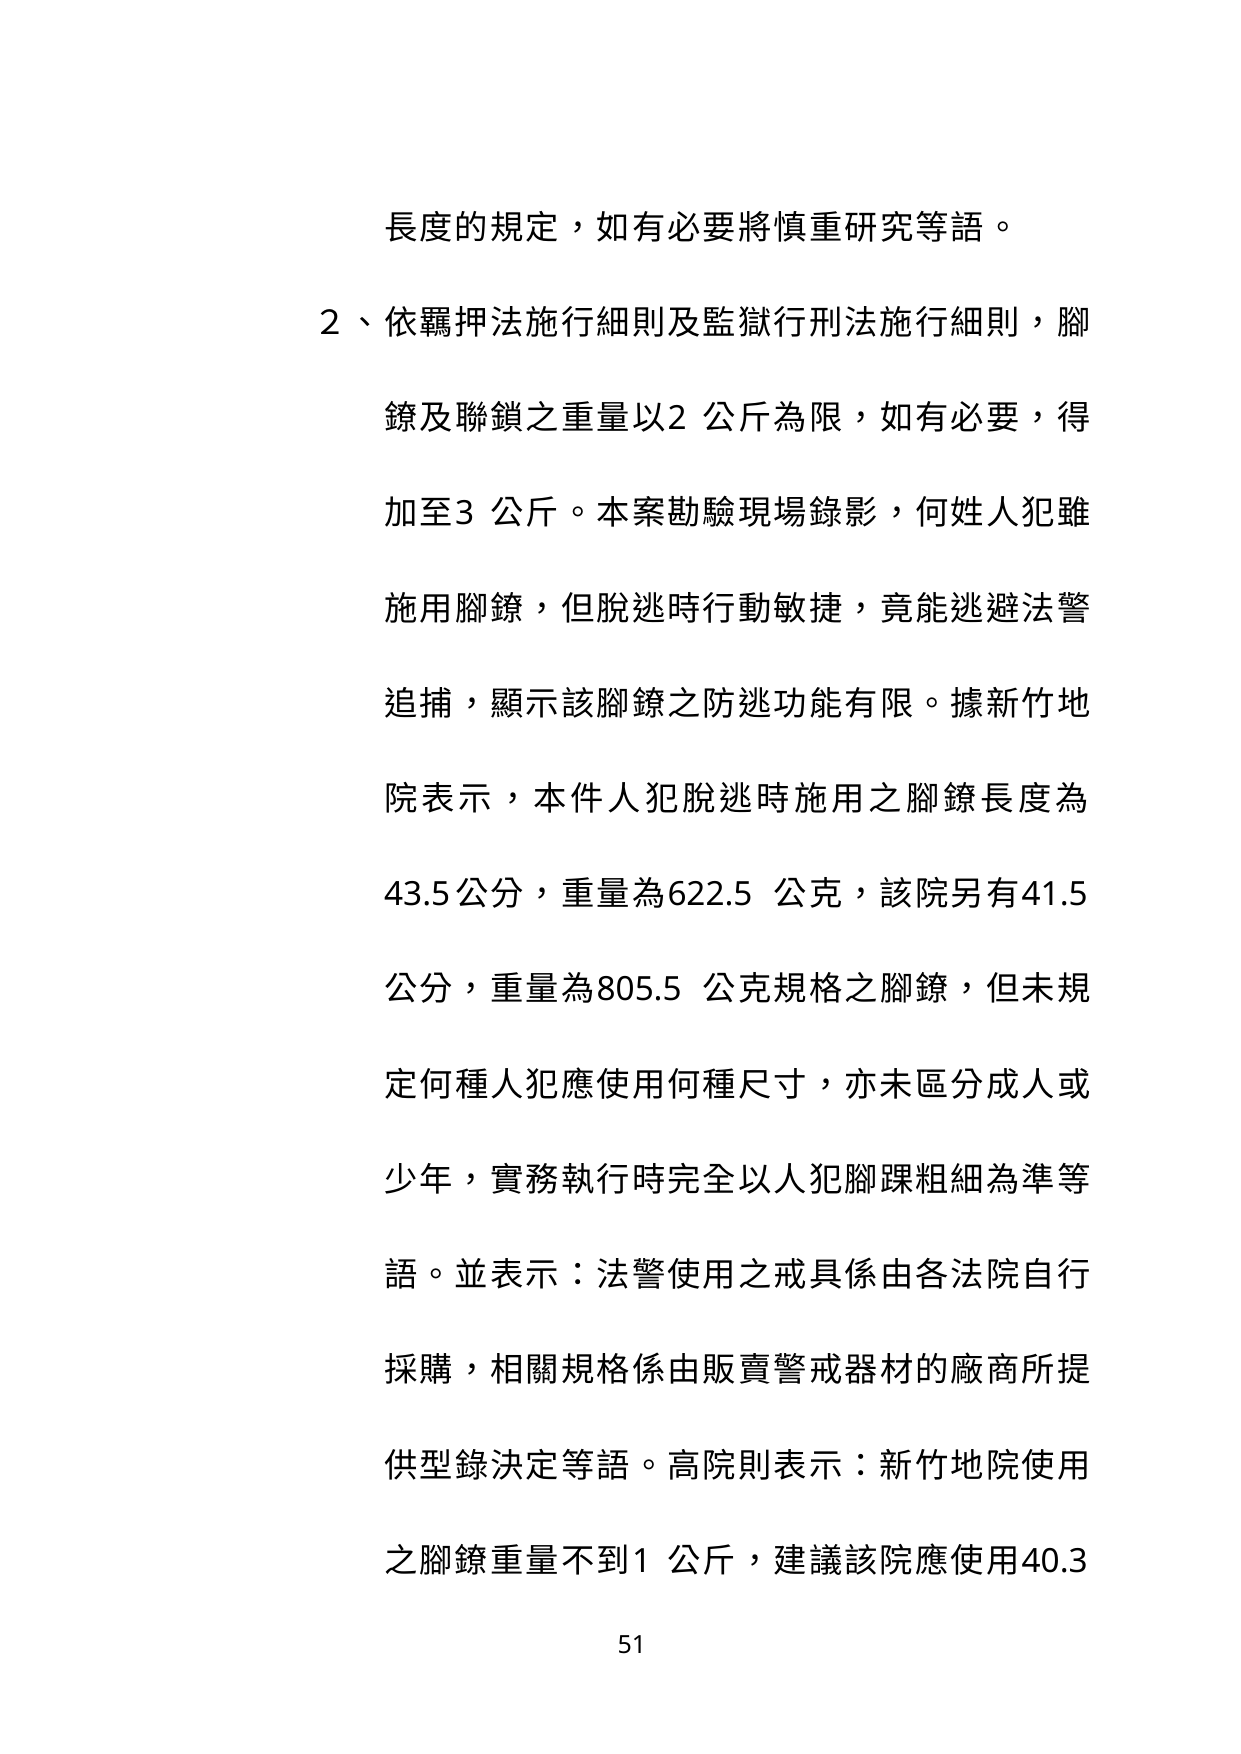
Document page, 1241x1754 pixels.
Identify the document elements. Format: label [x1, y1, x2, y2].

subtitle [280, 177, 1092, 272]
subtitle [280, 272, 1092, 1605]
